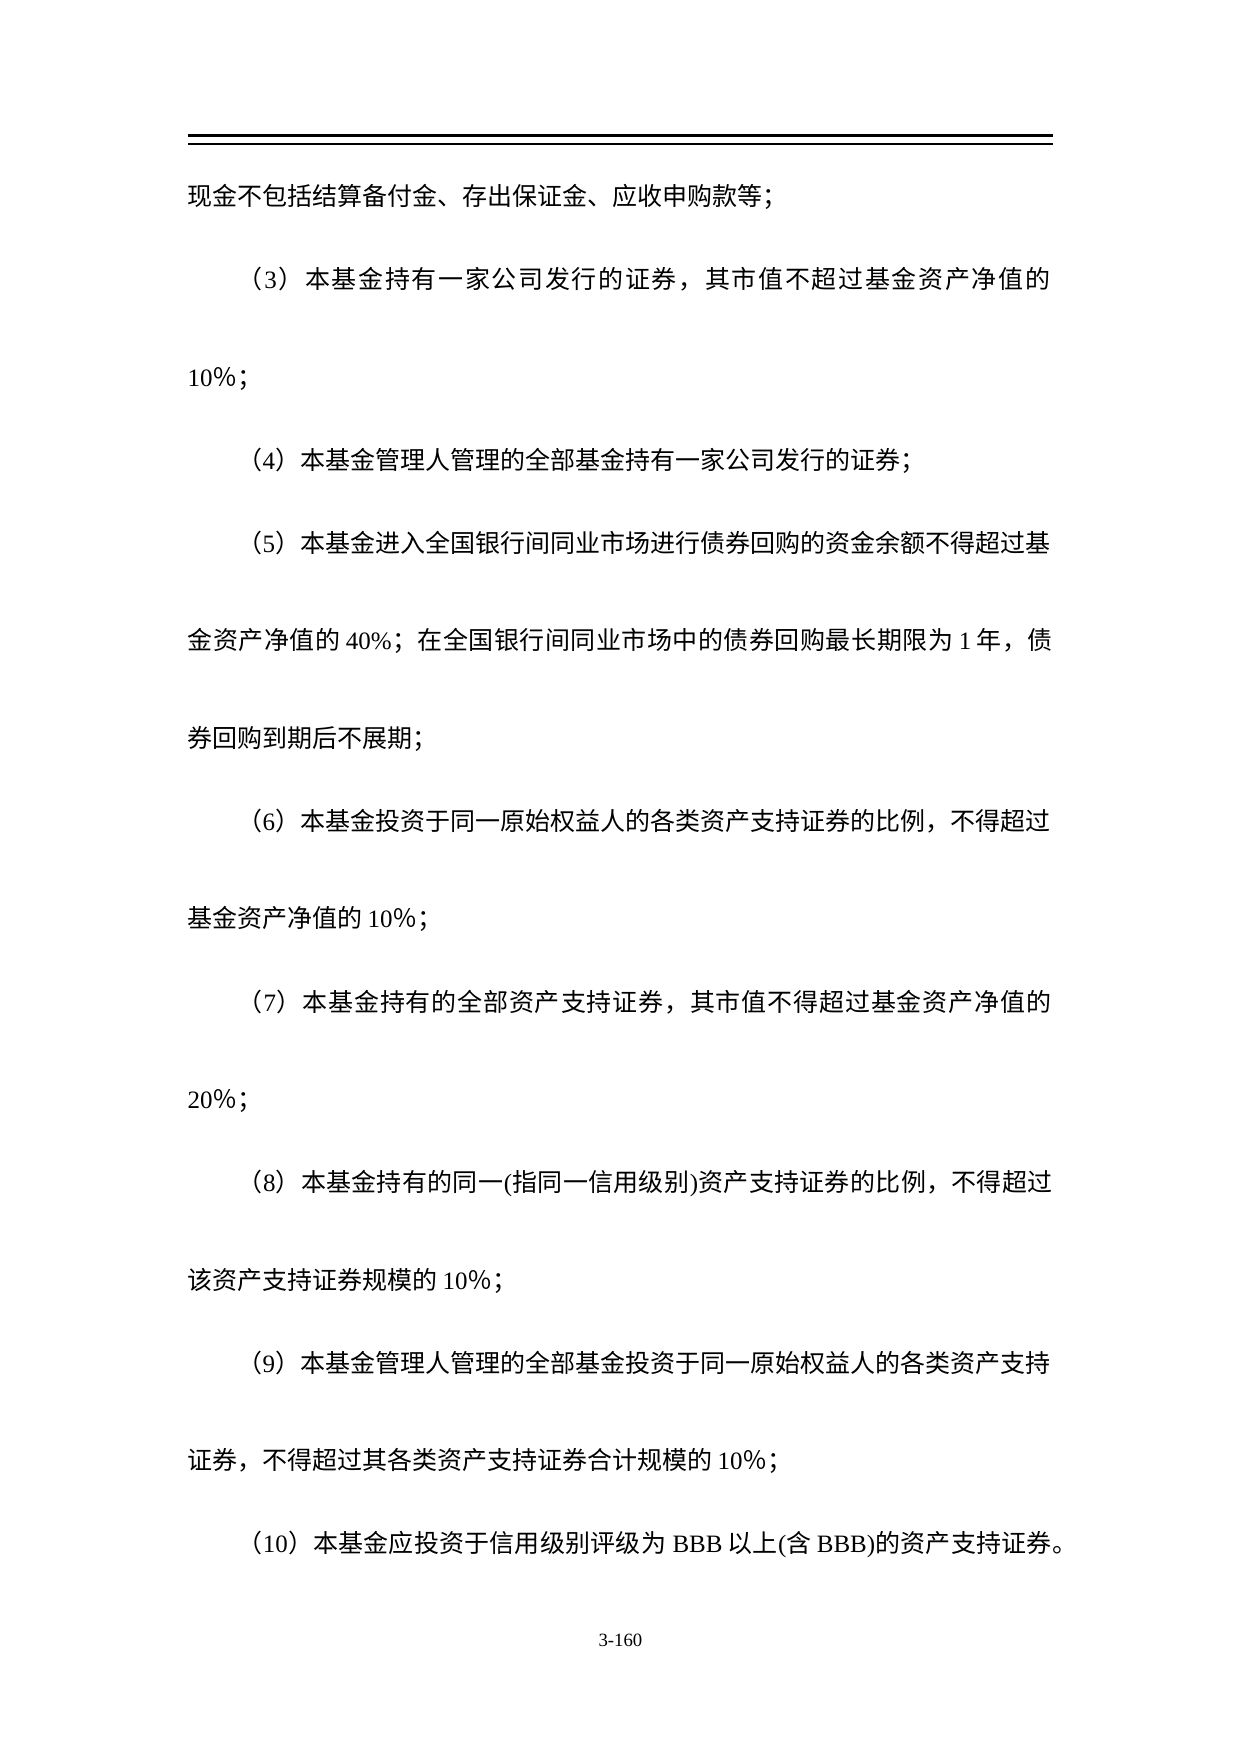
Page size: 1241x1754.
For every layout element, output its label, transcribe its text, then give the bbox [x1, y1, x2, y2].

text （5）本基金进入全国银行间同业市场进行债券回购的资金余额不得超过基金资产净值的40%；在全国银行间同业市场中的债券回购最长期限为1年，债券回购到期后不展期； [187, 509, 1053, 769]
text （7）本基金持有的全部资产支持证券，其市值不得超过基金资产净值的20％； [187, 968, 1053, 1130]
text （6）本基金投资于同一原始权益人的各类资产支持证券的比例，不得超过基金资产净值的10％； [187, 787, 1053, 949]
text （9）本基金管理人管理的全部基金投资于同一原始权益人的各类资产支持证券，不得超过其各类资产支持证券合计规模的10％； [187, 1329, 1053, 1491]
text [187, 162, 1053, 227]
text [187, 1509, 1053, 1574]
text （8）本基金持有的同一(指同一信用级别)资产支持证券的比例，不得超过该资产支持证券规模的10％； [187, 1148, 1053, 1311]
text （4）本基金管理人管理的全部基金持有一家公司发行的证券； [187, 426, 1053, 491]
text （3）本基金持有一家公司发行的证券，其市值不超过基金资产净值的10％； [187, 245, 1053, 408]
